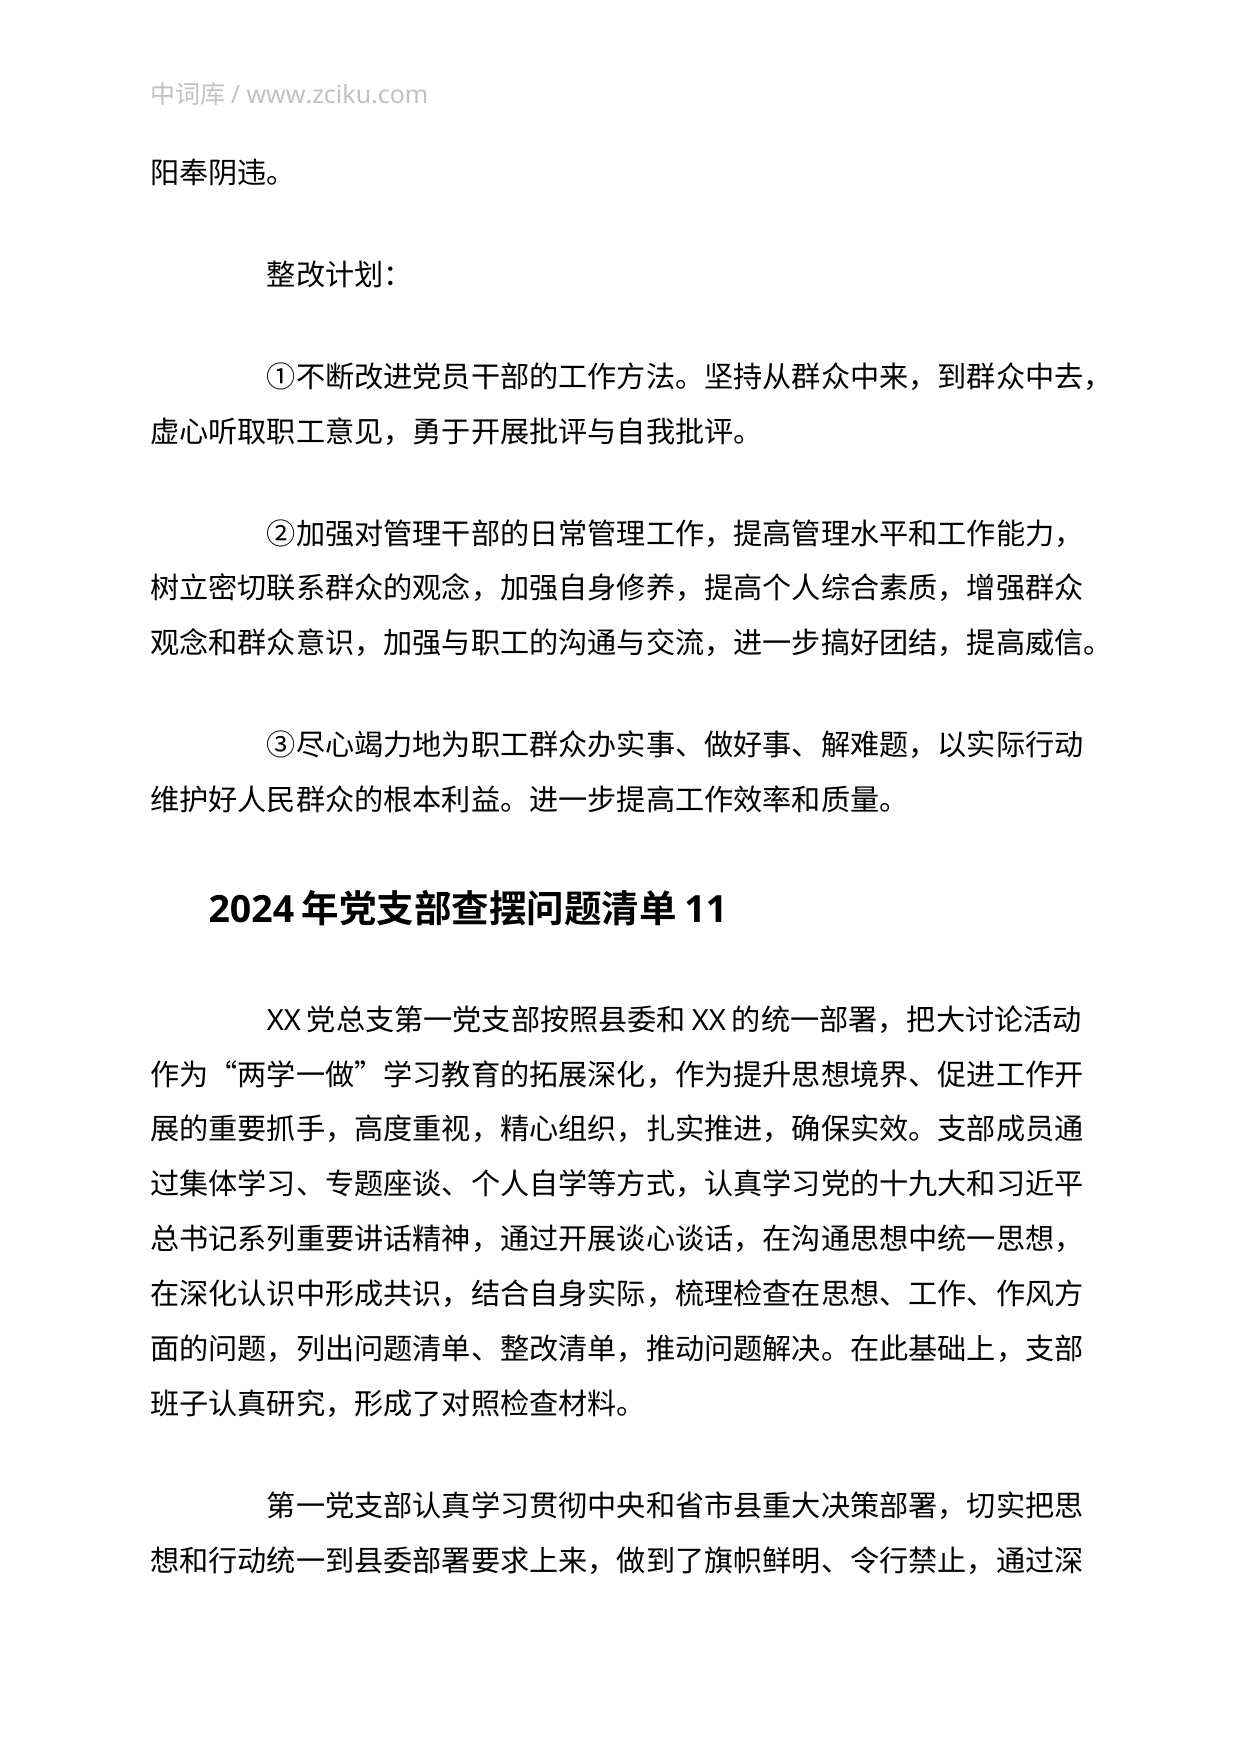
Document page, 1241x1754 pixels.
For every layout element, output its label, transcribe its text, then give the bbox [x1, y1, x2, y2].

text ③尽心竭力地为职工群众办实事、做好事、解难题，以实际行动维护好人民群众的根本利益。进一步提高工作效率和质量。 [150, 722, 1090, 819]
text XX党总支第一党支部按照县委和XX的统一部署，把大讨论活动作为“两学一做”学习教育的拓展深化，作为提升思想境界、促进工作开展的重要抓手，高度重视，精心组织，扎实推进，确保实效。支部成员通过集体学习、专题座谈、个人自学等方式，认真学习党的十九大和习近平总书记系列重要讲话精神，通过开展谈心谈话，在沟通思想中统一思想，在深化认识中形成共识，结合自身实际，梳理检查在思想、工作、作风方面的问题，列出问题清单、整改清单，推动问题解决。在此基础上，支部班子认真研究，形成了对照检查材料。 [150, 996, 1090, 1423]
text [150, 1482, 1090, 1579]
text 整改计划： [150, 252, 1090, 294]
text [150, 150, 1090, 192]
text ②加强对管理干部的日常管理工作，提高管理水平和工作能力，树立密切联系群众的观念，加强自身修养，提高个人综合素质，增强群众观念和群众意识，加强与职工的沟通与交流，进一步搞好团结，提高威信。 [150, 510, 1090, 662]
text ①不断改进党员干部的工作方法。坚持从群众中来，到群众中去，虚心听取职工意见，勇于开展批评与自我批评。 [150, 353, 1090, 451]
text 2024年党支部查摆问题清单11 [150, 878, 1090, 933]
